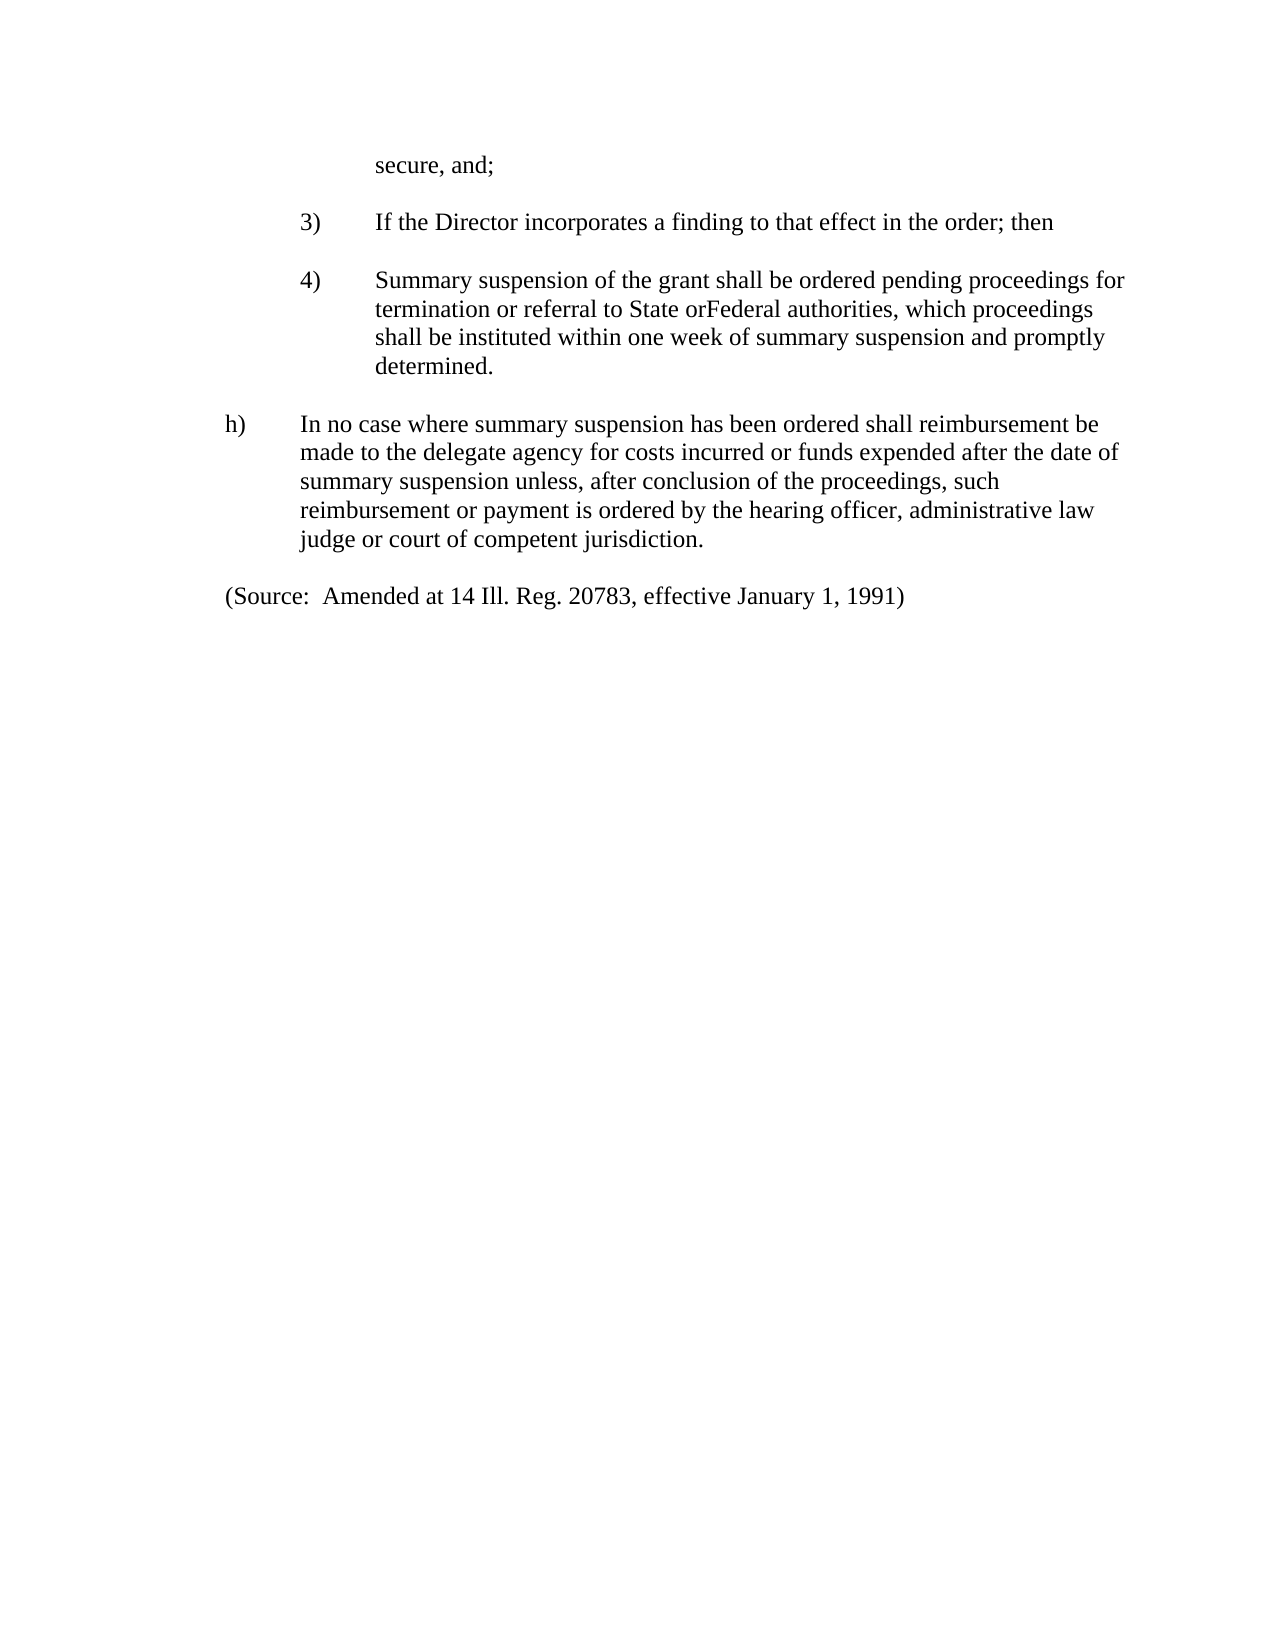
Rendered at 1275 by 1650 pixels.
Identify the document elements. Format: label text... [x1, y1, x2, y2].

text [300, 150, 1125, 179]
text 3) If the Director incorporates a finding to that effect in the order; then [300, 207, 1125, 236]
text h) In no case where summary suspension has been ordered shall reimbursement be made to the delegate agency for costs incurred or funds expended after the date of summary suspension unless, after conclusion of the proceedings, such reimbursement or payment is ordered by the hearing officer, administrative law judge or court of competent jurisdiction. [225, 409, 1125, 552]
text 4) Summary suspension of the grant shall be ordered pending proceedings for termination or referral to State orFederal authorities, which proceedings shall be instituted within one week of summary suspension and promptly determined. [300, 265, 1125, 380]
text (Source: Amended at 14 Ill. Reg. 20783, effective January 1, 1991) [225, 581, 1125, 610]
